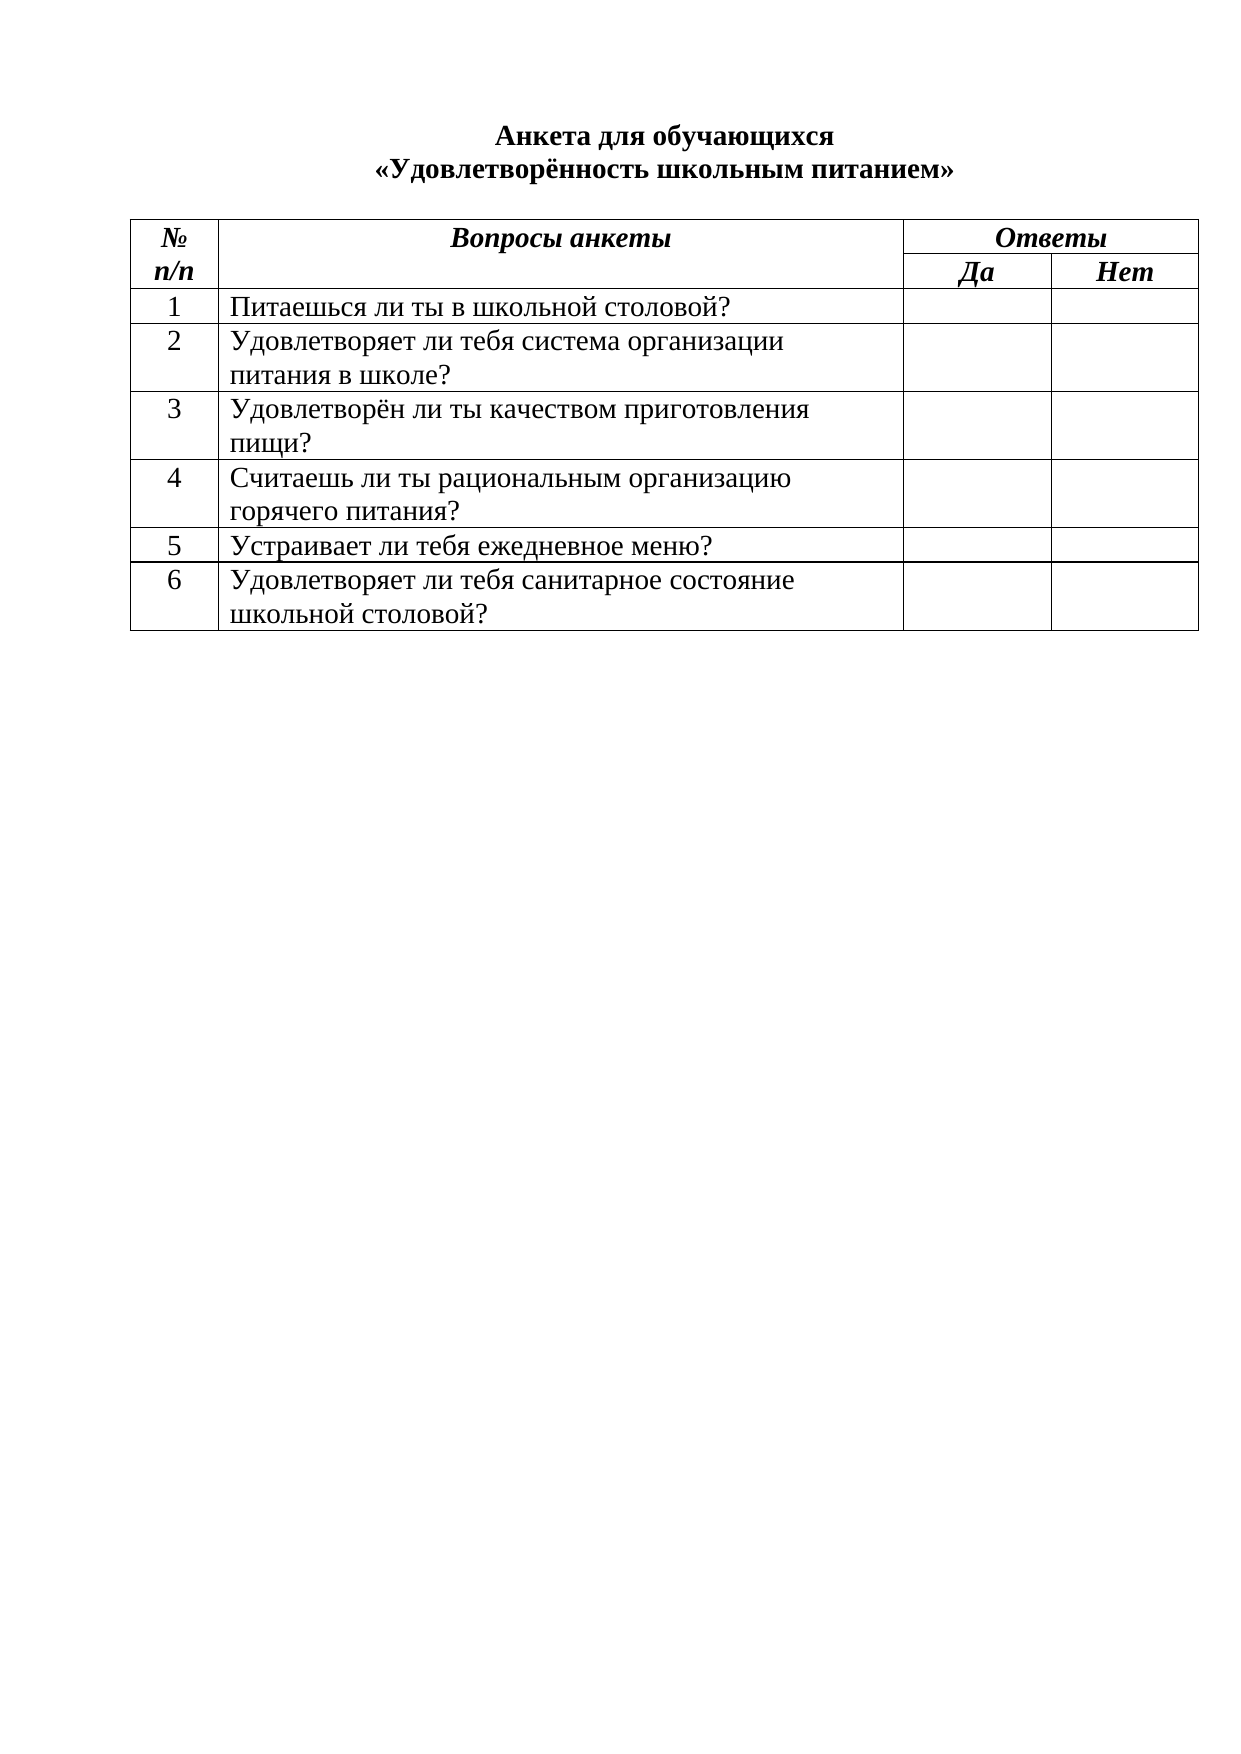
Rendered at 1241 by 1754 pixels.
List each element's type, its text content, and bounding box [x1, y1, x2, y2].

table_cell [1052, 289, 1198, 322]
table_cell [1052, 563, 1198, 629]
table_cell [1052, 528, 1198, 561]
table_cell Питаешься ли ты в школьной столовой? [219, 289, 903, 322]
table_cell 5 [131, 528, 218, 561]
table_cell [904, 460, 1051, 527]
table_cell Нет [1052, 254, 1198, 288]
table_cell [904, 289, 1051, 322]
text Анкета для обучающихся [177, 118, 1152, 152]
table_cell [1052, 460, 1198, 527]
table_cell [904, 324, 1051, 391]
table_cell [904, 528, 1051, 561]
table_cell Считаешь ли ты рациональным организацию горячего питания? [219, 460, 903, 527]
table_cell Удовлетворён ли ты качеством приготовления пищи? [219, 392, 903, 459]
table_cell 4 [131, 460, 218, 527]
table_cell 3 [131, 392, 218, 459]
table_cell 2 [131, 324, 218, 391]
table_header № п/п [131, 220, 218, 288]
table_cell Удовлетворяет ли тебя санитарное состояние школьной столовой? [219, 563, 903, 629]
table_cell [904, 392, 1051, 459]
table_cell [1052, 324, 1198, 391]
table_cell Устраивает ли тебя ежедневное меню? [219, 528, 903, 561]
table_header Вопросы анкеты [219, 220, 903, 288]
table_cell 1 [131, 289, 218, 322]
table_cell [904, 563, 1051, 629]
table_cell Да [904, 254, 1051, 288]
text «Удовлетворённость школьным питанием» [177, 152, 1152, 185]
table_cell Удовлетворяет ли тебя система организации питания в школе? [219, 324, 903, 391]
table_cell 6 [131, 563, 218, 629]
table_header Ответы [904, 220, 1198, 253]
table_cell [1052, 392, 1198, 459]
